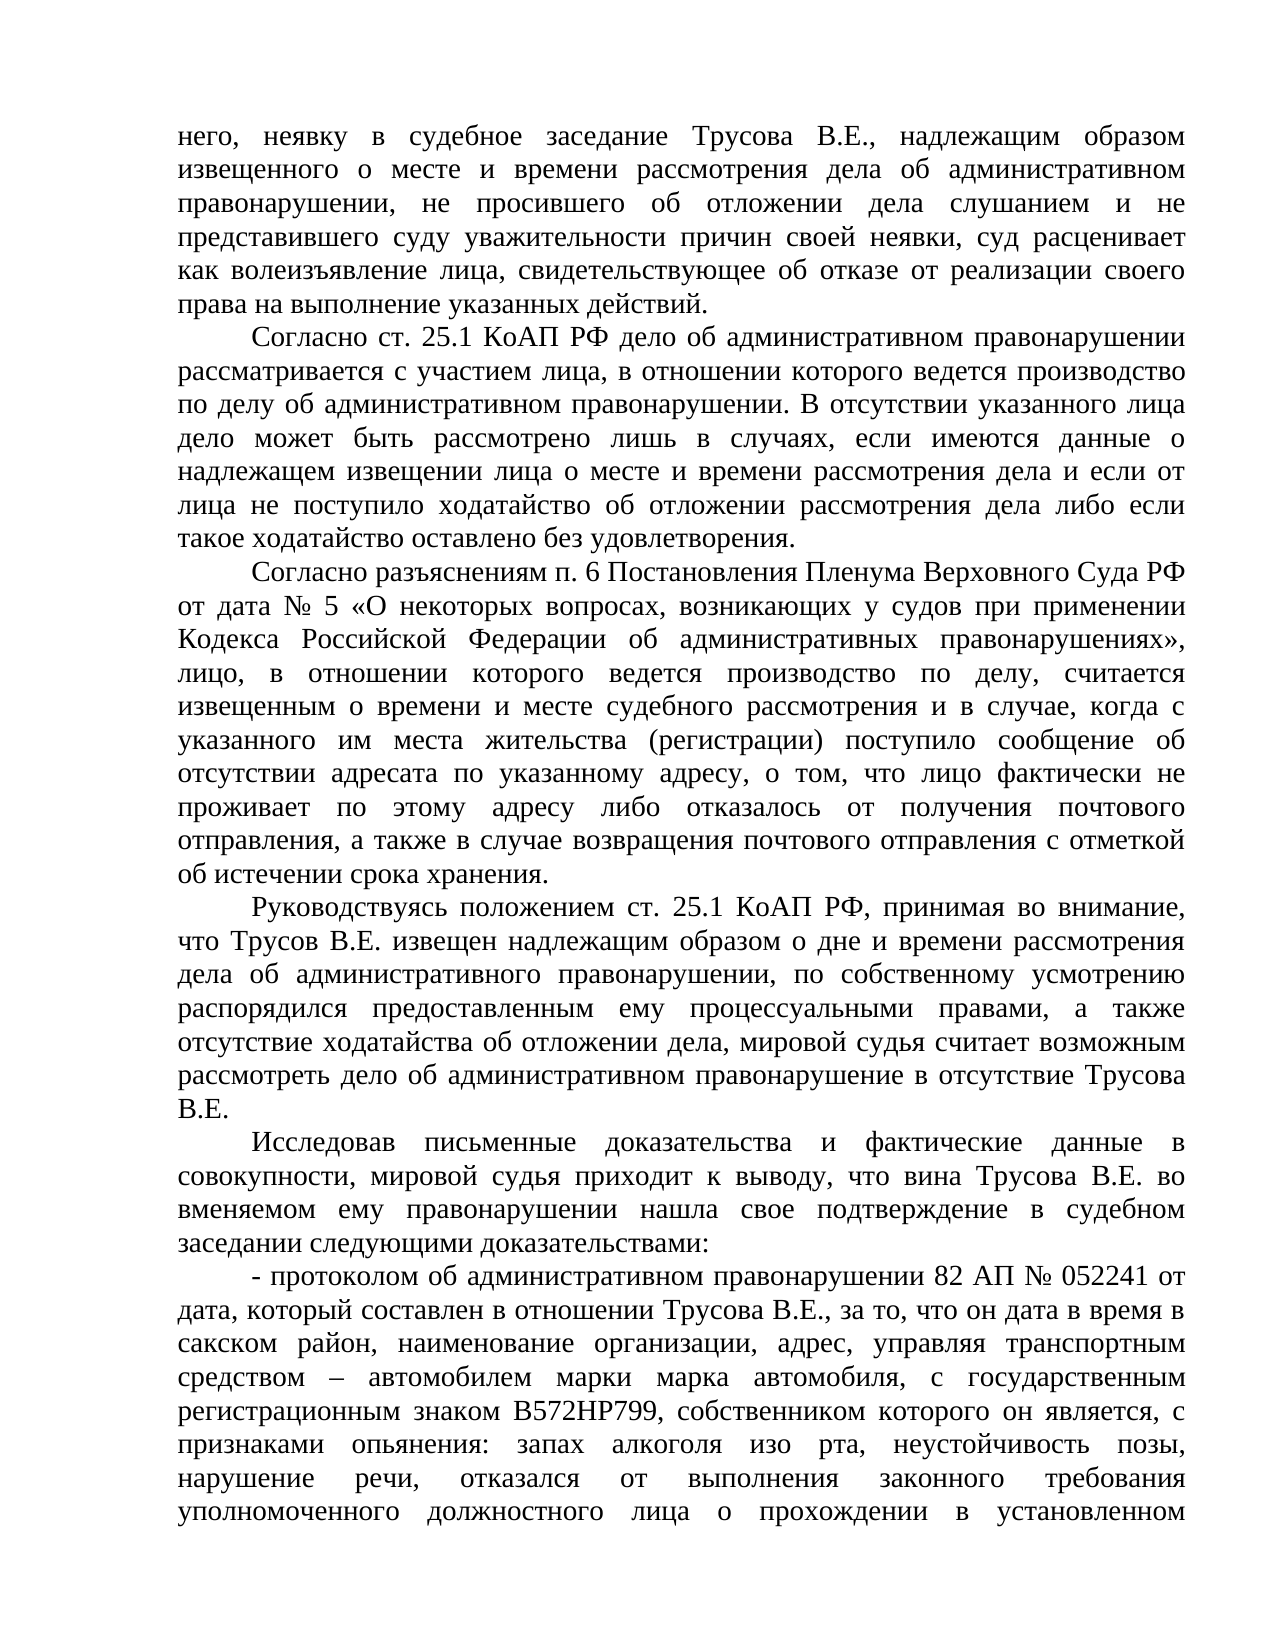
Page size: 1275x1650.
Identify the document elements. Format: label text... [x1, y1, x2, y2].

text Согласно ст. 25.1 КоАП РФ дело об административном правонарушении рассматривается с участием лица, в отношении которого ведется производство по делу об административном правонарушении. В отсутствии указанного лица дело может быть рассмотрено лишь в случаях, если имеются данные о надлежащем извещении лица о месте и времени рассмотрения дела и если от лица не поступило ходатайство об отложении рассмотрения дела либо если такое ходатайство оставлено без удовлетворения. [177, 319, 1186, 554]
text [177, 1258, 1186, 1527]
text Руководствуясь положением ст. 25.1 КоАП РФ, принимая во внимание, что Трусов В.Е. извещен надлежащим образом о дне и времени рассмотрения дела об административного правонарушении, по собственному усмотрению распорядился предоставленным ему процессуальными правами, а также отсутствие ходатайства об отложении дела, мировой судья считает возможным рассмотреть дело об административном правонарушение в отсутствие Трусова В.Е. [177, 889, 1186, 1124]
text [177, 118, 1186, 319]
text Исследовав письменные доказательства и фактические данные в совокупности, мировой судья приходит к выводу, что вина Трусова В.Е. во вменяемом ему правонарушении нашла свое подтверждение в судебном заседании следующими доказательствами: [177, 1124, 1186, 1258]
text Согласно разъяснениям п. 6 Постановления Пленума Верховного Суда РФ от дата № 5 «О некоторых вопросах, возникающих у судов при применении Кодекса Российской Федерации об административных правонарушениях», лицо, в отношении которого ведется производство по делу, считается извещенным о времени и месте судебного рассмотрения и в случае, когда с указанного им места жительства (регистрации) поступило сообщение об отсутствии адресата по указанному адресу, о том, что лицо фактически не проживает по этому адресу либо отказалось от получения почтового отправления, а также в случае возвращения почтового отправления с отметкой об истечении срока хранения. [177, 554, 1186, 889]
